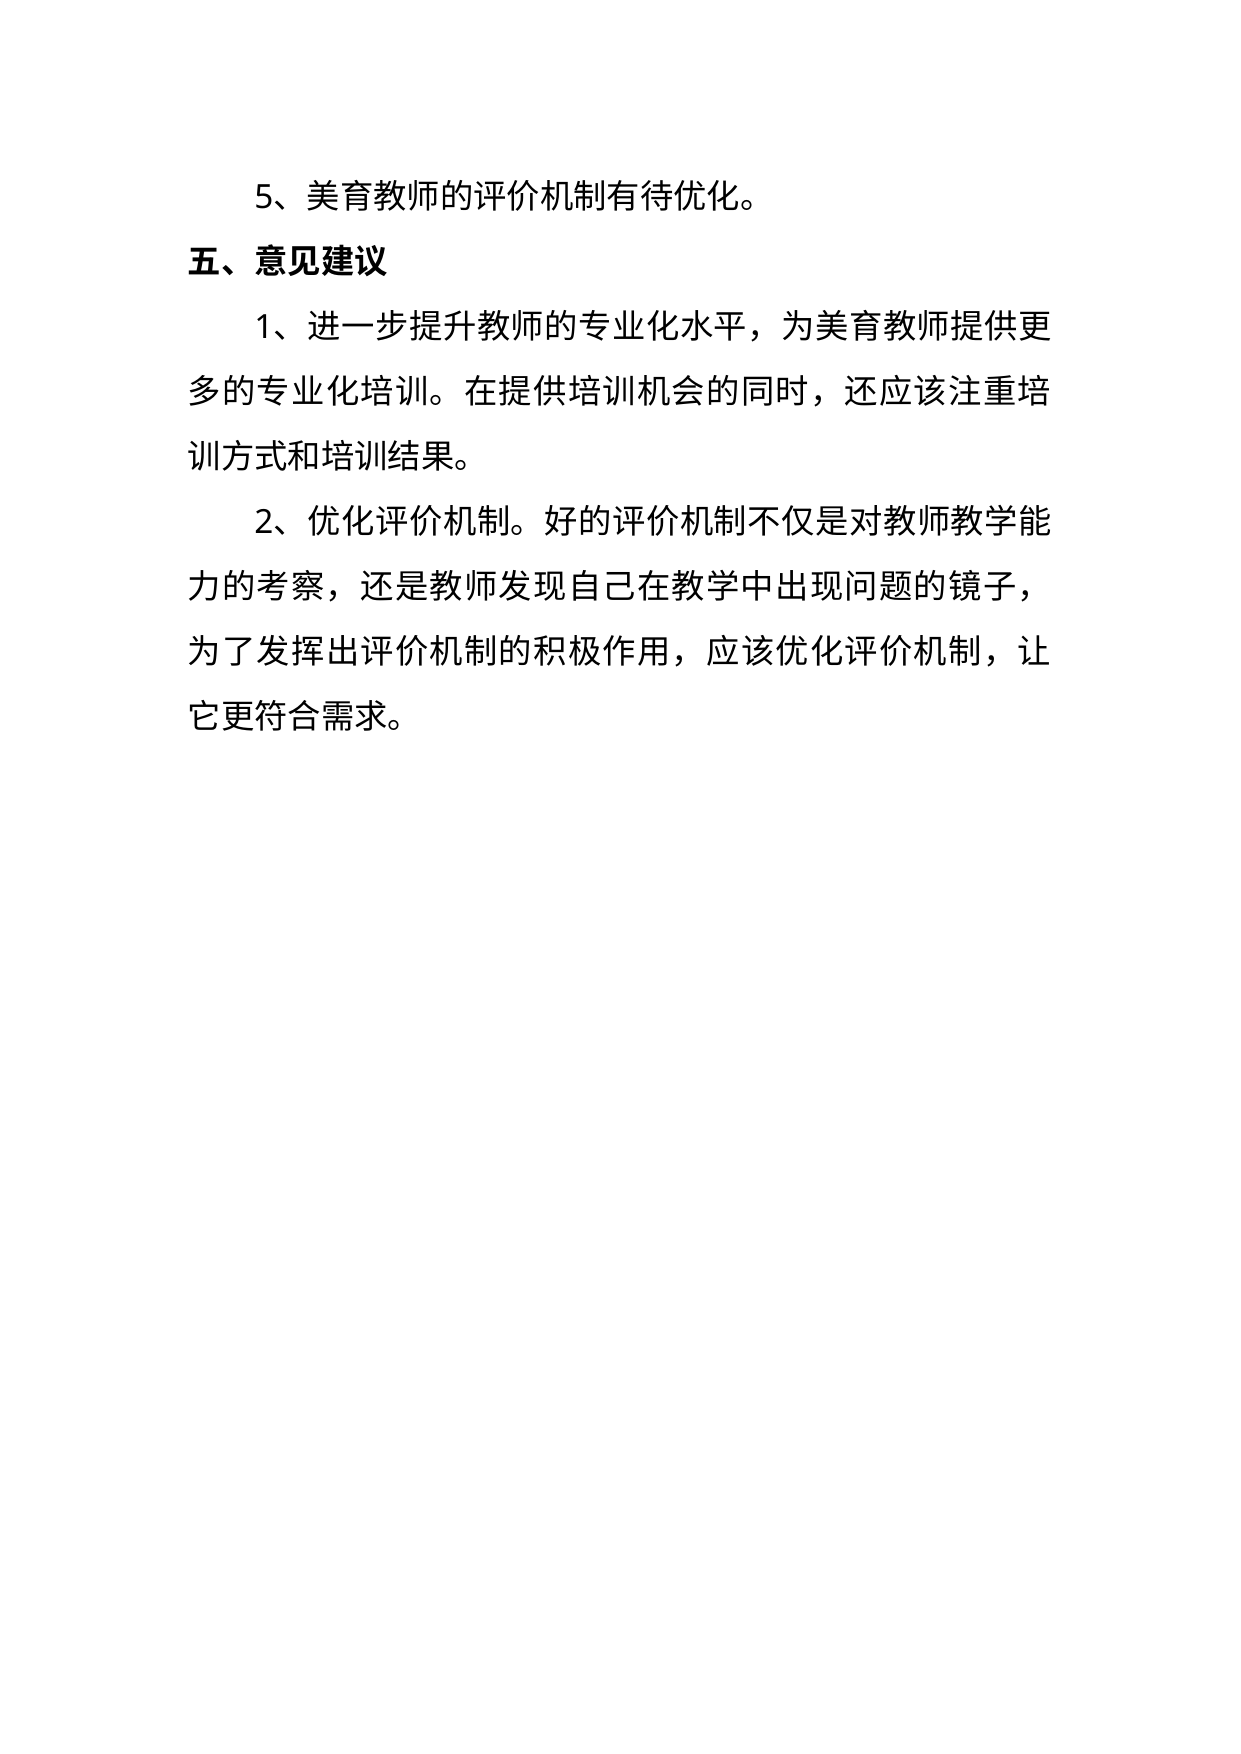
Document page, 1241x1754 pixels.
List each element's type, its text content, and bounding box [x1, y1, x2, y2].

list 1、进一步提升教师的专业化水平，为美育教师提供更多的专业化培训。在提供培训机会的同时，还应该注重培训方式和培训结果。 [187, 292, 1053, 487]
list 2、优化评价机制。好的评价机制不仅是对教师教学能力的考察，还是教师发现自己在教学中出现问题的镜子，为了发挥出评价机制的积极作用，应该优化评价机制，让它更符合需求。 [187, 487, 1053, 747]
list 意见建议 [187, 227, 1053, 292]
list 美育教师的评价机制有待优化。 [187, 162, 1053, 227]
